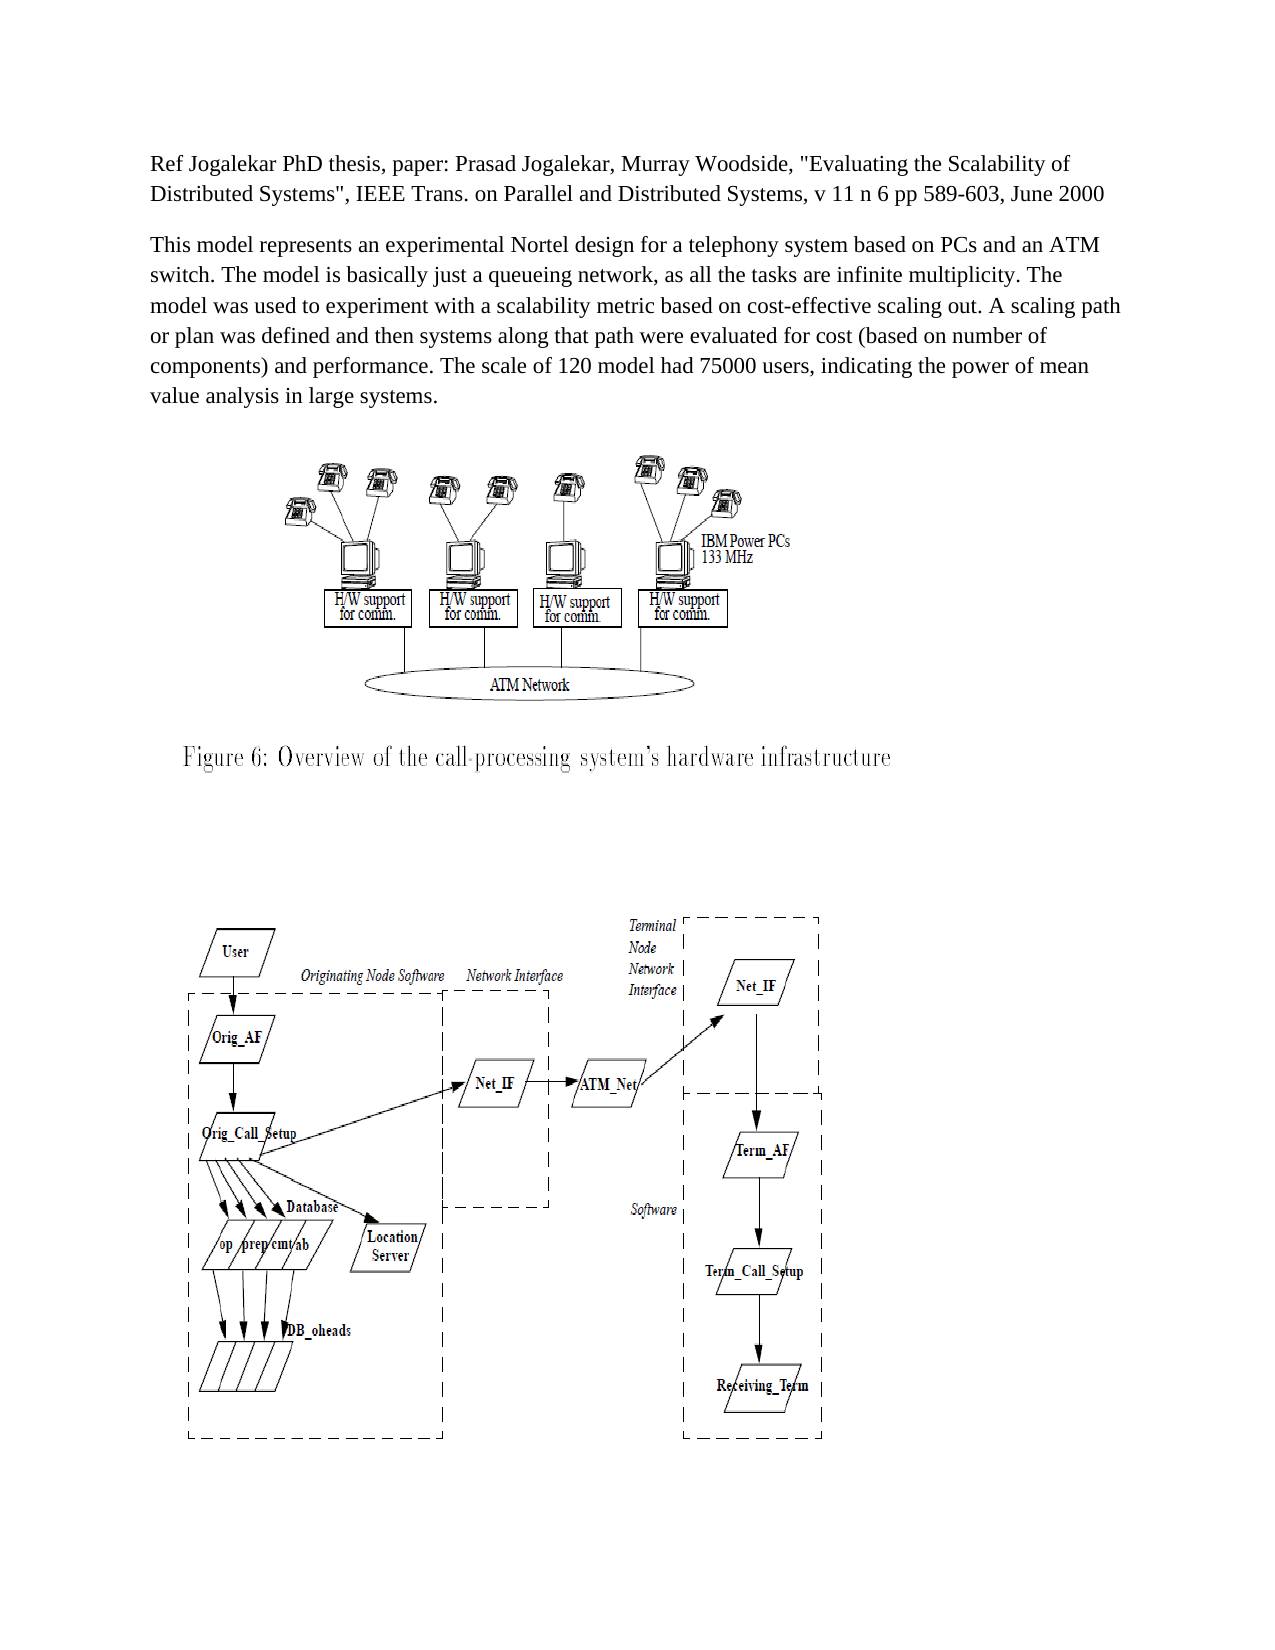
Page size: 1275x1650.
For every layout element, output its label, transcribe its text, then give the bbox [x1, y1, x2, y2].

text Ref Jogalekar PhD thesis, paper: Prasad Jogalekar, Murray Woodside, "Evaluating the Scalability of Distributed Systems", IEEE Trans. on Parallel and Distributed Systems, v 11 n 6 pp 589-603, June 2000 [150, 150, 1125, 207]
text This model represents an experimental Nortel design for a telephony system based on PCs and an ATM switch. The model is basically just a queueing network, as all the tasks are infinite multiplicity. The model was used to experiment with a scalability metric based on cost-effective scaling out. A scaling path or plan was defined and then systems along that path were evaluated for cost (based on number of components) and performance. The scale of 120 model had 75000 users, indicating the power of mean value analysis in large systems. [150, 231, 1125, 409]
